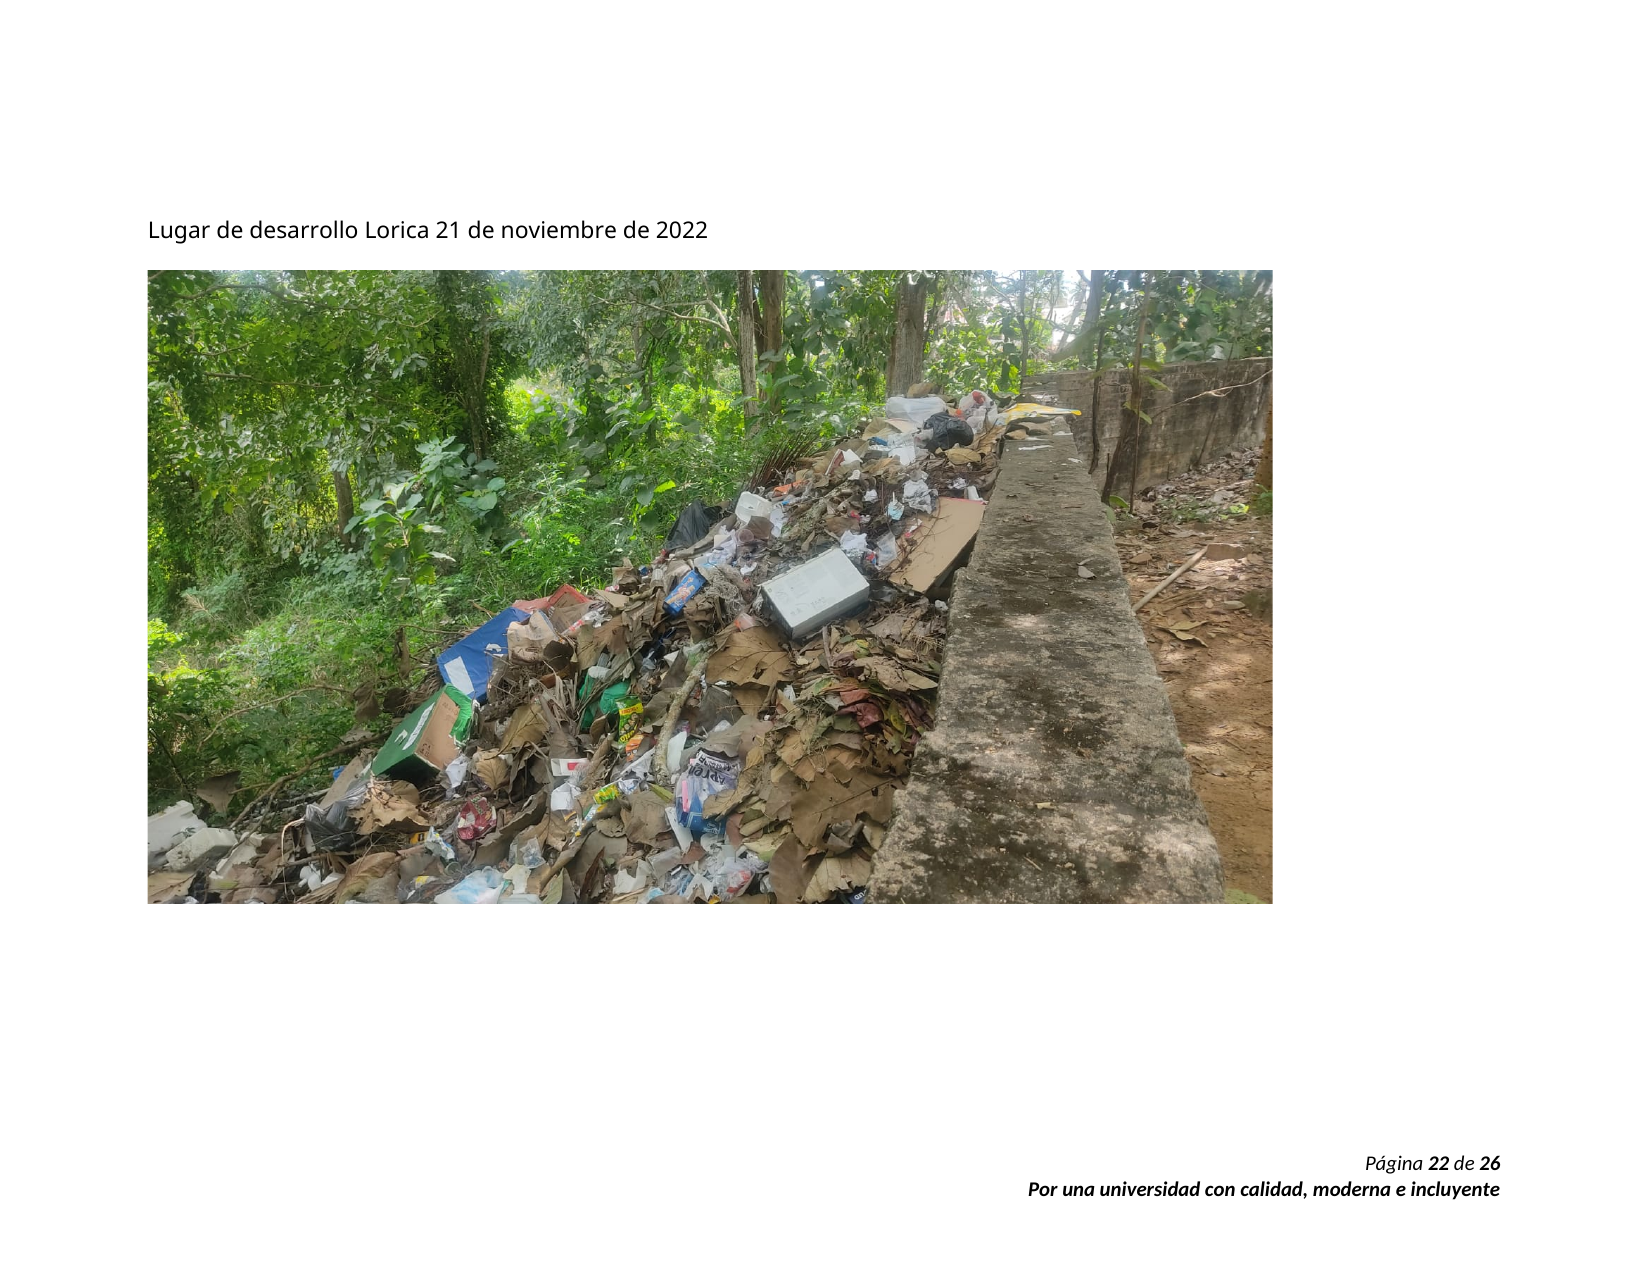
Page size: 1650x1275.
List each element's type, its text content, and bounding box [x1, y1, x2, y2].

picture [147, 270, 1273, 904]
text Lugar de desarrollo Lorica 21 de noviembre de 2022 [148, 214, 1502, 245]
